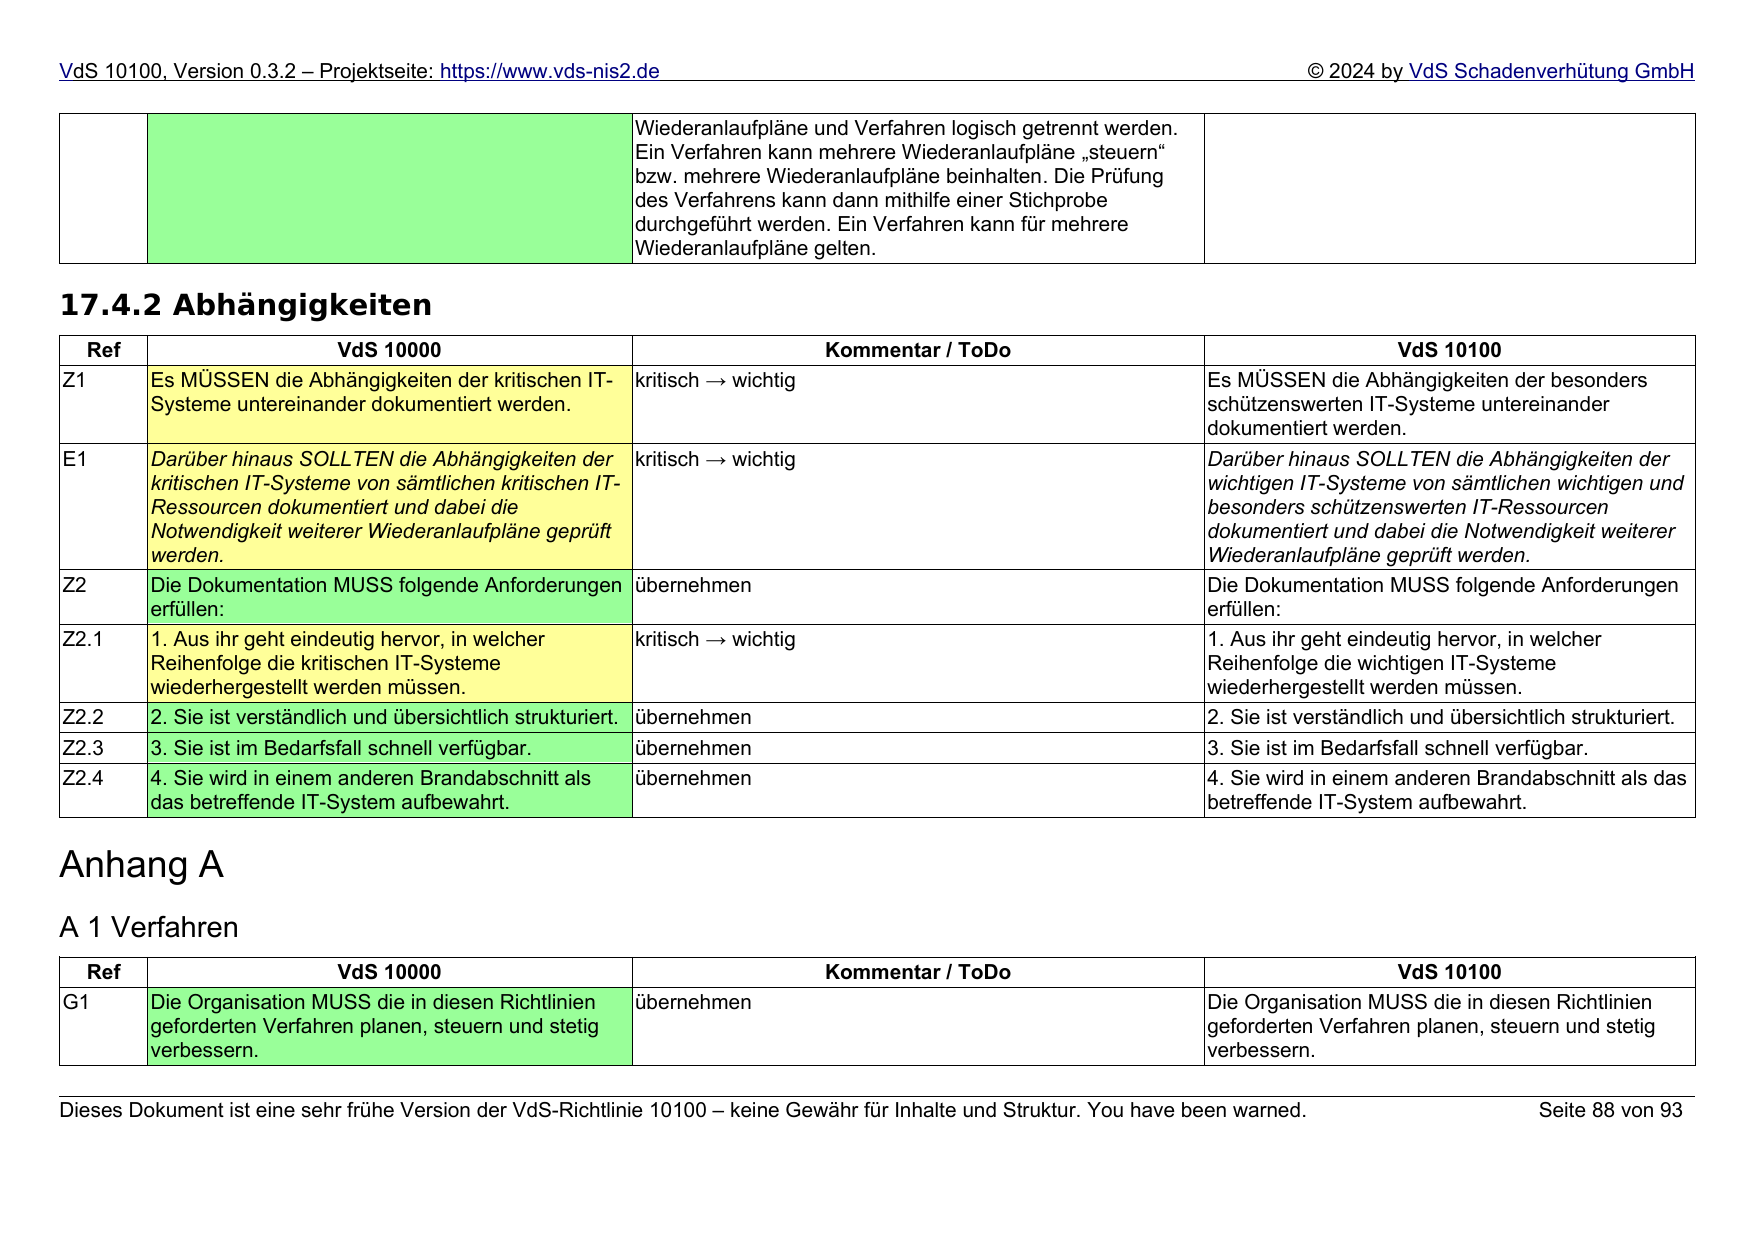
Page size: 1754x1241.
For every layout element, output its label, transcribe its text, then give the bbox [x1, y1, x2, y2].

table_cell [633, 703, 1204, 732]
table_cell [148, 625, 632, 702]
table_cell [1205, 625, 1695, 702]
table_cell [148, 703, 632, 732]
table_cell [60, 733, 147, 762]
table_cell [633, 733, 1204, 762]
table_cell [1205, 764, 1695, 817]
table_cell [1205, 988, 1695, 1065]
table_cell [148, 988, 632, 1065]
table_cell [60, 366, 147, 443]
subtitle A 1 Verfahren [59, 910, 1695, 944]
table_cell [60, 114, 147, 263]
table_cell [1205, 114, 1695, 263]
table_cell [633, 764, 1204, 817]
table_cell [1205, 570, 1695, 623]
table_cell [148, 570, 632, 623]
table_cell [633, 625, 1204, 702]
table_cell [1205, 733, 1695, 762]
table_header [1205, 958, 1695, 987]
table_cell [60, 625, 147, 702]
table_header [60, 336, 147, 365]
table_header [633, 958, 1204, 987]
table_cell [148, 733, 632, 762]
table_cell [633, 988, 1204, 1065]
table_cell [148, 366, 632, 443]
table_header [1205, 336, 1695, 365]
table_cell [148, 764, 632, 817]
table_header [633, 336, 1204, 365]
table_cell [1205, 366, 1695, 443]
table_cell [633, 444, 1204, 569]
subtitle Anhang A [59, 842, 1695, 885]
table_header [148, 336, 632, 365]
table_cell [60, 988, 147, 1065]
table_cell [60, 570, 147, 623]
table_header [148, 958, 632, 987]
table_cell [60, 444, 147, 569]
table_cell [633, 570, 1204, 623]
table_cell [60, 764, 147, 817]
subtitle 17.4.2 Abhängigkeiten [59, 288, 1695, 322]
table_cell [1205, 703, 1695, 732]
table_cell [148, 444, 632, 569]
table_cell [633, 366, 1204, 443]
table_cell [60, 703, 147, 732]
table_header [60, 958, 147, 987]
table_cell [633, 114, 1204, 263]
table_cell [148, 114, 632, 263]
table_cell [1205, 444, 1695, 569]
